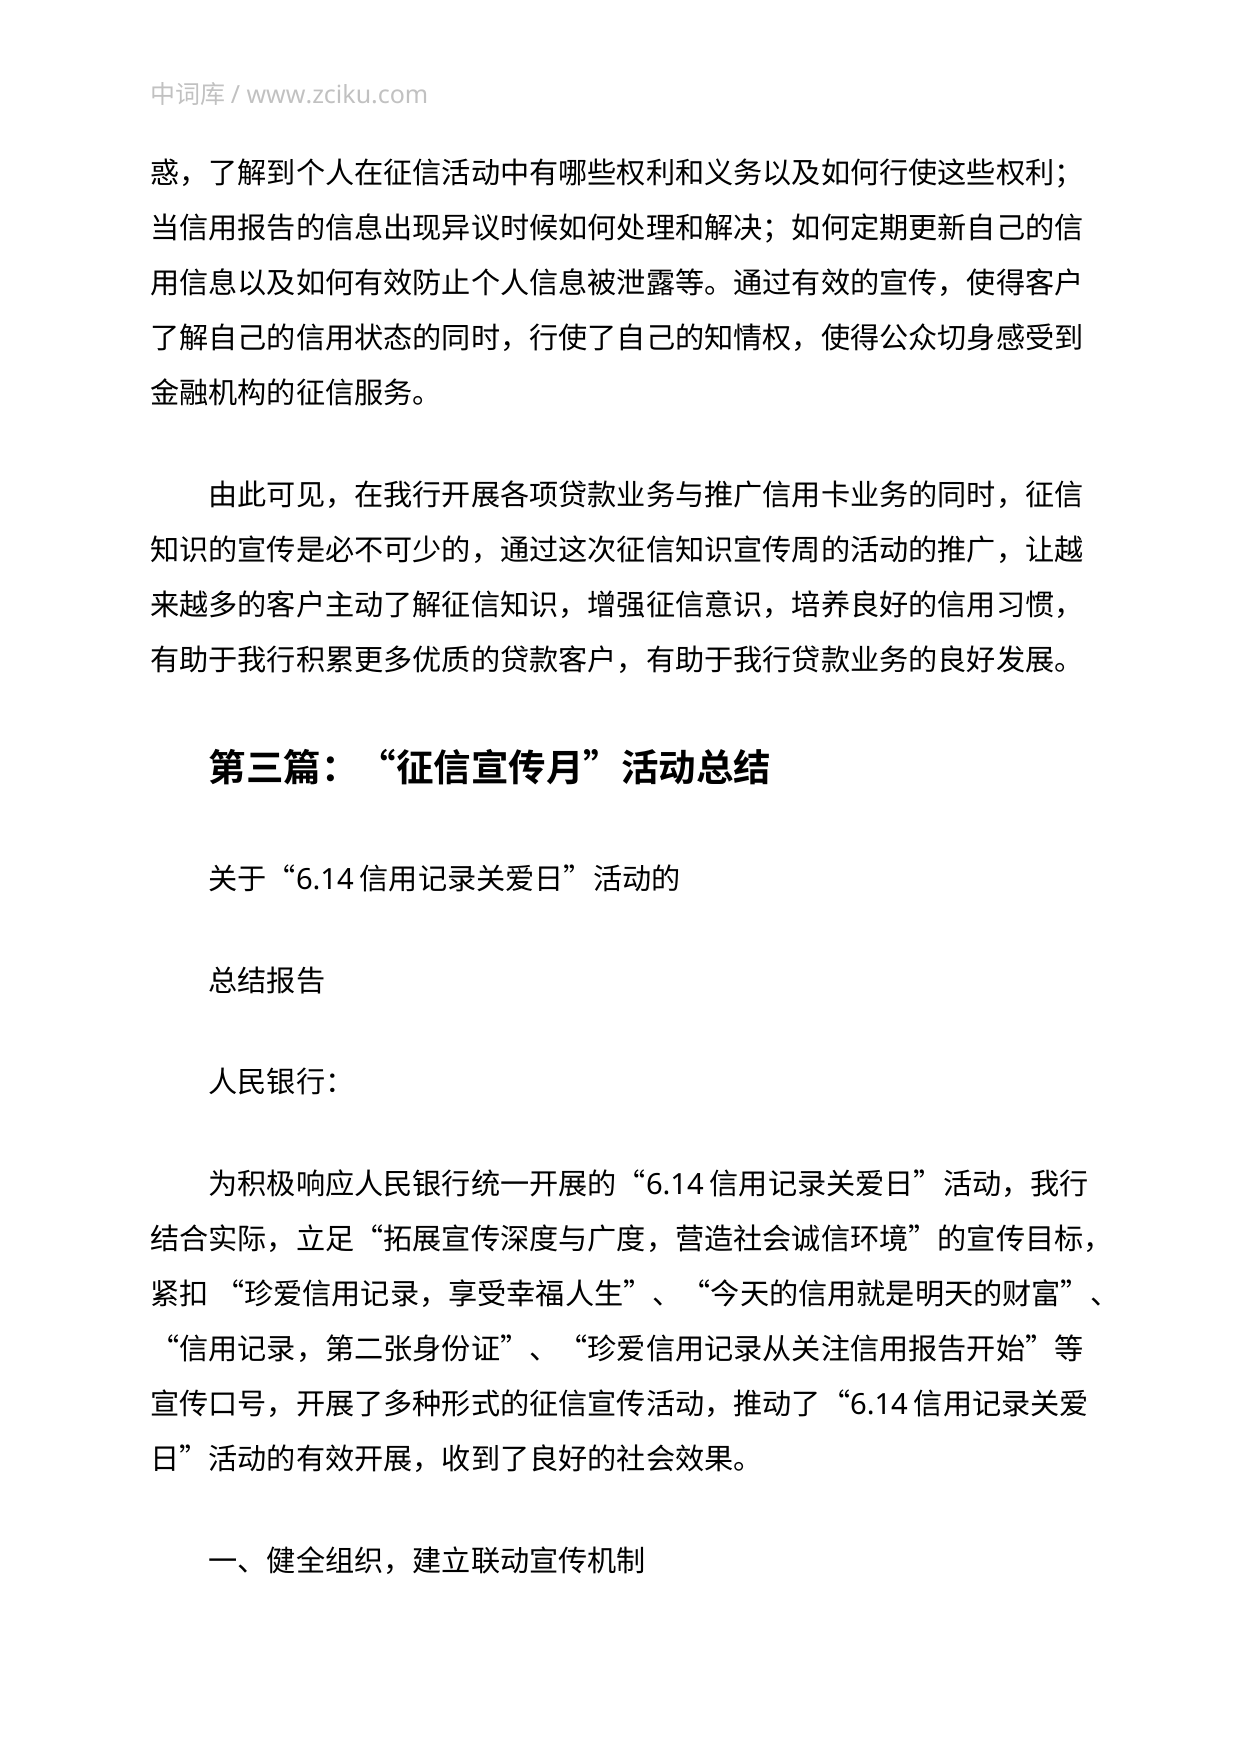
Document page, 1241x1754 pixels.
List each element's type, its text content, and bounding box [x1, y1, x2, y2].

text 第三篇：“征信宣传月”活动总结 [150, 738, 1090, 792]
text 总结报告 [150, 957, 1090, 999]
text 关于“6.14信用记录关爱日”活动的 [150, 855, 1090, 898]
text 由此可见，在我行开展各项贷款业务与推广信用卡业务的同时，征信知识的宣传是必不可少的，通过这次征信知识宣传周的活动的推广，让越来越多的客户主动了解征信知识，增强征信意识，培养良好的信用习惯，有助于我行积累更多优质的贷款客户，有助于我行贷款业务的良好发展。 [150, 471, 1090, 678]
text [150, 150, 1090, 412]
text 人民银行： [150, 1059, 1090, 1101]
text 为积极响应人民银行统一开展的“6.14信用记录关爱日”活动，我行结合实际，立足“拓展宣传深度与广度，营造社会诚信环境”的宣传目标，紧扣 “珍爱信用记录，享受幸福人生”、“今天的信用就是明天的财富”、“信用记录，第二张身份证”、“珍爱信用记录从关注信用报告开始”等宣传口号，开展了多种形式的征信宣传活动，推动了“6.14信用记录关爱日”活动的有效开展，收到了良好的社会效果。 [150, 1161, 1090, 1478]
text 一、健全组织，建立联动宣传机制 [150, 1537, 1090, 1579]
